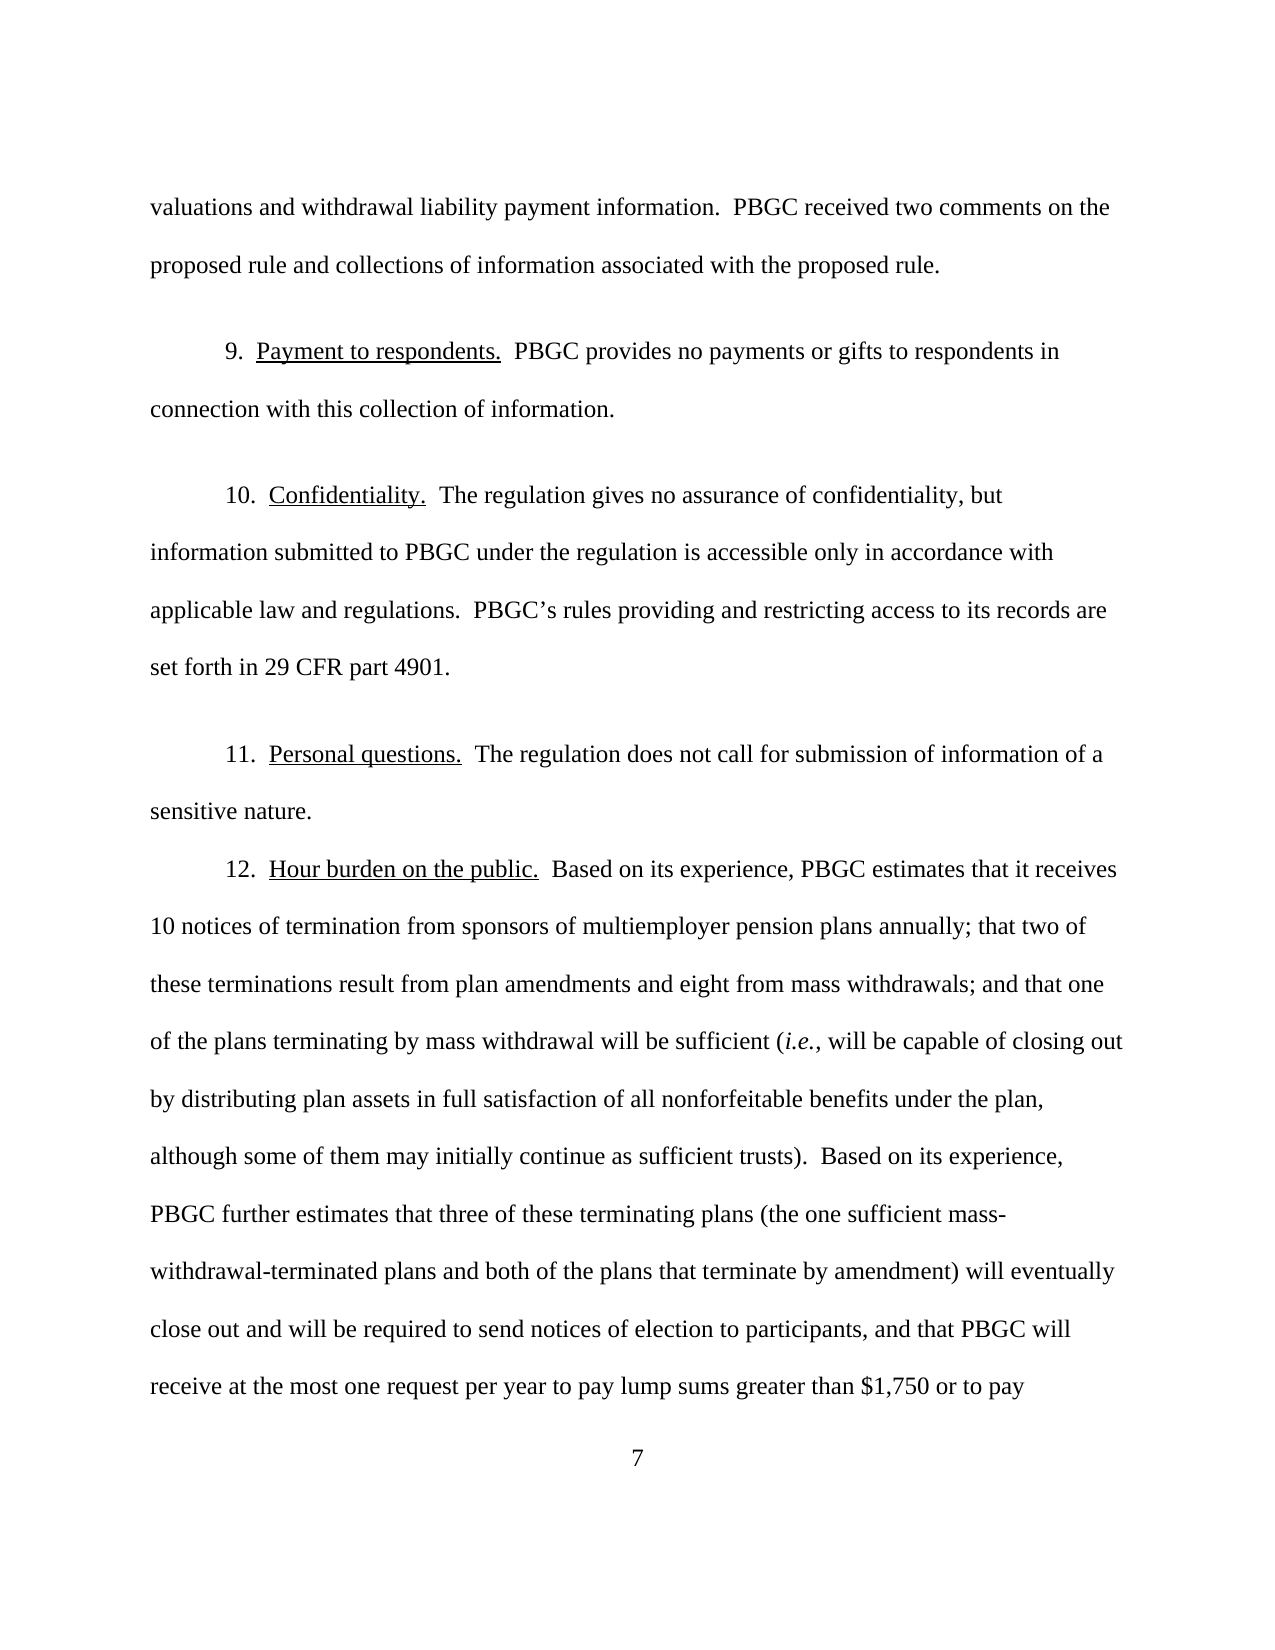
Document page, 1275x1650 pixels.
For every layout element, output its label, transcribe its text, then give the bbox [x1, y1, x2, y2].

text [150, 854, 1125, 1400]
text 11. Personal questions. The regulation does not call for submission of information of a sensitive nature. [150, 739, 1125, 825]
text 9. Payment to respondents. PBGC provides no payments or gifts to respondents in connection with this collection of information. [150, 336, 1125, 422]
text 10. Confidentiality. The regulation gives no assurance of confidentiality, but information submitted to PBGC under the regulation is accessible only in accordance with applicable law and regulations. PBGC’s rules providing and restricting access to its records are set forth in 29 CFR part 4901. [150, 480, 1125, 681]
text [150, 192, 1125, 279]
